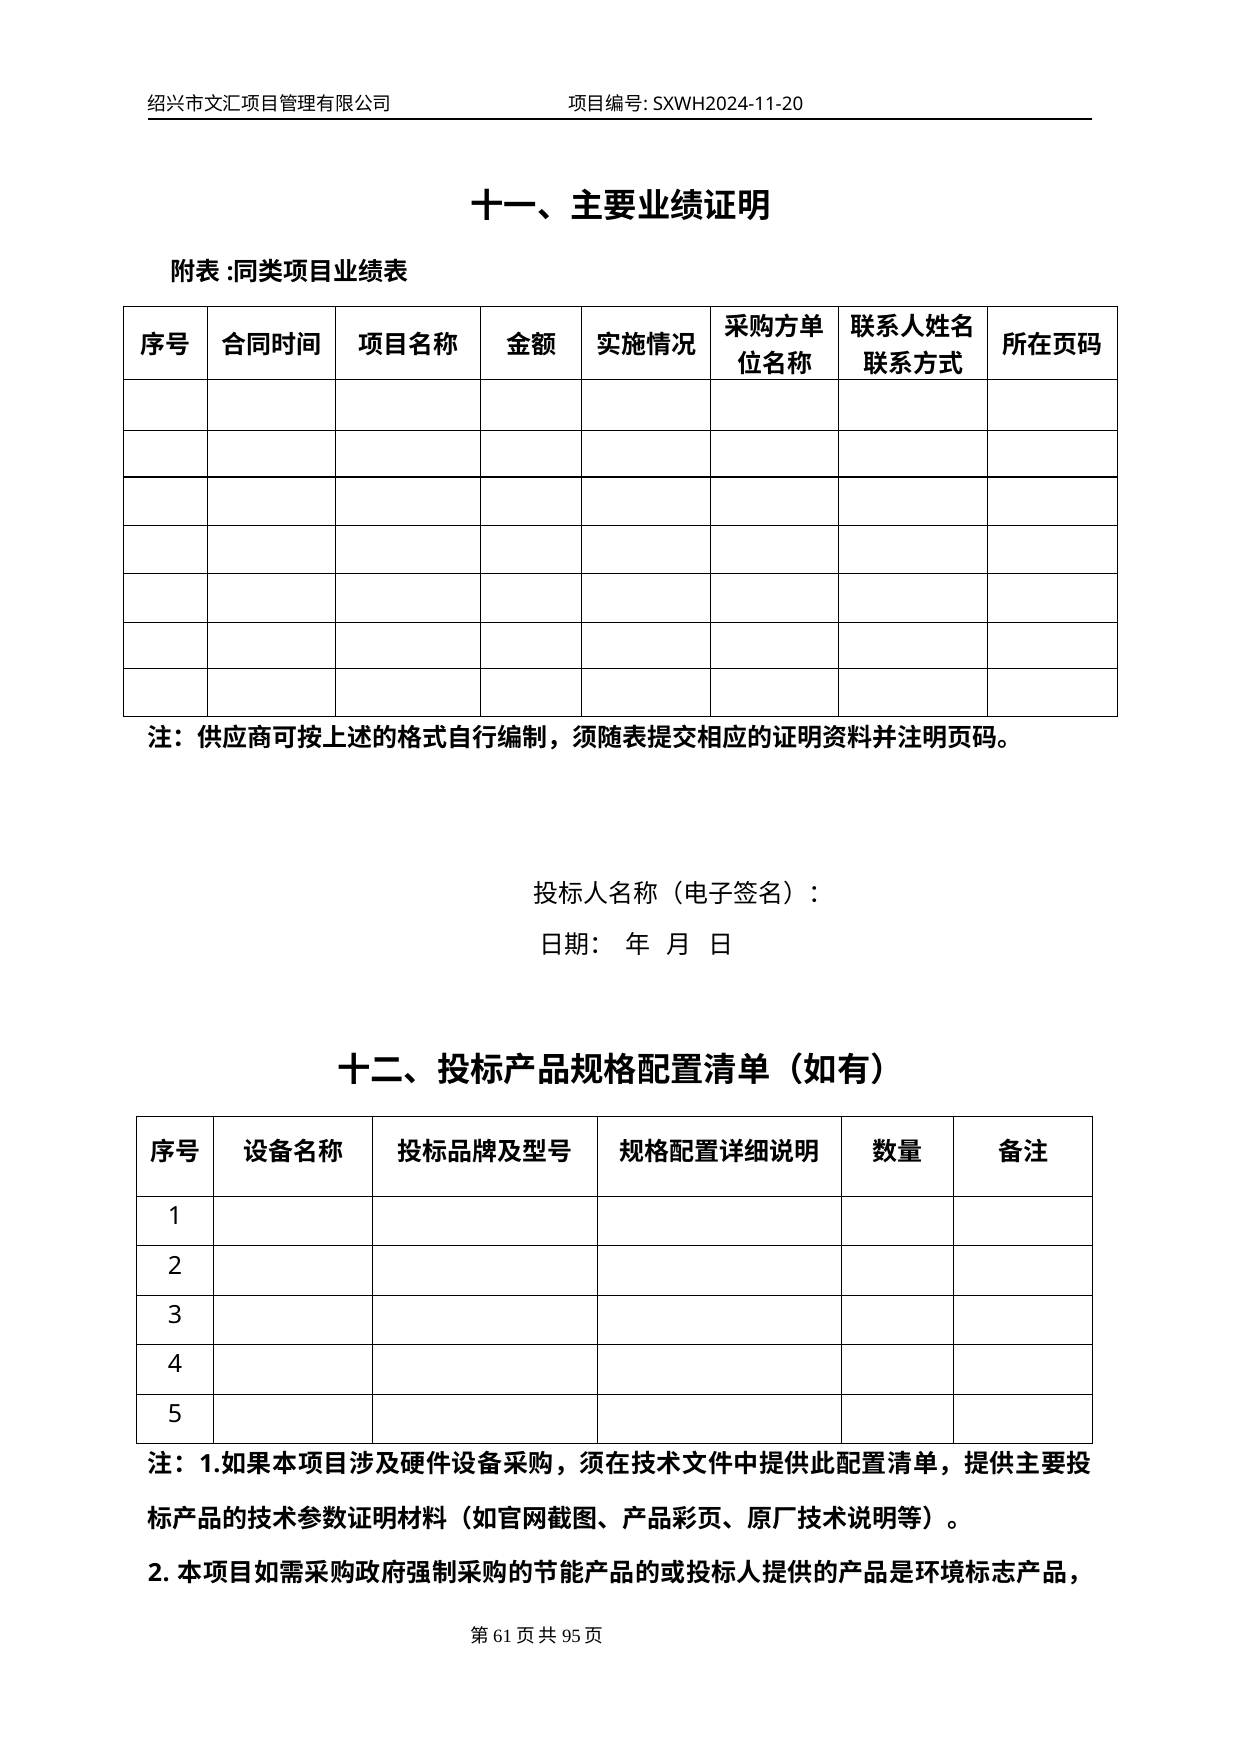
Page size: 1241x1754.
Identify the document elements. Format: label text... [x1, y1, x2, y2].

table_cell [481, 526, 581, 573]
table_cell 1 [137, 1197, 213, 1245]
table_header 采购方单位名称 [711, 307, 838, 379]
table_cell [988, 526, 1117, 573]
table_cell [954, 1296, 1092, 1344]
table_cell 5 [137, 1395, 213, 1443]
table_cell [582, 380, 710, 430]
table_cell [481, 574, 581, 622]
table_cell [842, 1296, 953, 1344]
table_cell [711, 431, 838, 476]
table_cell [214, 1197, 372, 1245]
table_cell [208, 623, 335, 668]
table_cell [839, 669, 987, 716]
table_header 投标品牌及型号 [373, 1117, 597, 1196]
table_cell [839, 623, 987, 668]
table_cell [839, 431, 987, 476]
table_cell [373, 1395, 597, 1443]
table_cell [988, 431, 1117, 476]
text 十二、投标产品规格配置清单（如有） [148, 1043, 1092, 1091]
table_cell [481, 380, 581, 430]
table_cell [582, 526, 710, 573]
table_cell [373, 1246, 597, 1295]
table_cell [336, 623, 480, 668]
table_cell [336, 526, 480, 573]
table_cell [842, 1197, 953, 1245]
table_cell [582, 431, 710, 476]
table_cell [214, 1345, 372, 1393]
table_cell [954, 1197, 1092, 1245]
table_cell [711, 526, 838, 573]
table_cell [124, 574, 207, 622]
table_cell [598, 1246, 841, 1295]
table_cell [954, 1246, 1092, 1295]
table_cell [214, 1395, 372, 1443]
table_cell [336, 574, 480, 622]
table_cell [711, 669, 838, 716]
text 注：供应商可按上述的格式自行编制，须随表提交相应的证明资料并注明页码。 [148, 717, 1092, 753]
table_cell [839, 526, 987, 573]
table_cell [711, 478, 838, 525]
table_cell [988, 380, 1117, 430]
table_cell [373, 1296, 597, 1344]
table_header 联系人姓名 联系方式 [839, 307, 987, 379]
table_header 序号 [137, 1117, 213, 1196]
table_cell [711, 623, 838, 668]
table_cell [208, 574, 335, 622]
table_cell [711, 574, 838, 622]
table_cell [842, 1345, 953, 1393]
table_cell [208, 669, 335, 716]
table_cell [481, 669, 581, 716]
table_cell [336, 669, 480, 716]
table_header 设备名称 [214, 1117, 372, 1196]
table_cell [842, 1246, 953, 1295]
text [148, 1553, 1092, 1589]
table_cell [124, 478, 207, 525]
table_cell [954, 1345, 1092, 1393]
table_header 备注 [954, 1117, 1092, 1196]
table_cell [598, 1197, 841, 1245]
table_cell [214, 1296, 372, 1344]
table_header 实施情况 [582, 307, 710, 379]
table_cell [839, 574, 987, 622]
table_cell [124, 526, 207, 573]
table_cell 3 [137, 1296, 213, 1344]
table_cell [988, 478, 1117, 525]
table_cell [598, 1395, 841, 1443]
table_cell [481, 623, 581, 668]
table_header 序号 [124, 307, 207, 379]
table_cell [839, 380, 987, 430]
table_cell [373, 1197, 597, 1245]
table_cell [208, 380, 335, 430]
table_cell [839, 478, 987, 525]
table_cell 4 [137, 1345, 213, 1393]
table_cell [582, 478, 710, 525]
table_cell [954, 1395, 1092, 1443]
table_cell [988, 574, 1117, 622]
table_cell 2 [137, 1246, 213, 1295]
table_cell [582, 574, 710, 622]
table_header 所在页码 [988, 307, 1117, 379]
text 注：1.如果本项目涉及硬件设备采购，须在技术文件中提供此配置清单，提供主要投标产品的技术参数证明材料（如官网截图、产品彩页、原厂技术说明等）。 [148, 1444, 1092, 1534]
text 投标人名称（电子签名）： [158, 874, 1092, 910]
table_cell [373, 1345, 597, 1393]
table_header 金额 [481, 307, 581, 379]
table_cell [988, 623, 1117, 668]
table_cell [336, 431, 480, 476]
text 日期： 年 月 日 [148, 924, 1092, 961]
table_cell [481, 478, 581, 525]
table_cell [711, 380, 838, 430]
table_cell [208, 478, 335, 525]
table_cell [124, 431, 207, 476]
table_cell [582, 669, 710, 716]
table_cell [214, 1246, 372, 1295]
table_cell [124, 623, 207, 668]
table_header 数量 [842, 1117, 953, 1196]
table_cell [842, 1395, 953, 1443]
table_header 合同时间 [208, 307, 335, 379]
table_cell [124, 380, 207, 430]
table_cell [208, 431, 335, 476]
table_cell [598, 1345, 841, 1393]
table_cell [336, 478, 480, 525]
table_cell [208, 526, 335, 573]
table_header 规格配置详细说明 [598, 1117, 841, 1196]
table_cell [124, 669, 207, 716]
text 十一、主要业绩证明 [148, 179, 1092, 227]
table_header 项目名称 [336, 307, 480, 379]
table_cell [988, 669, 1117, 716]
table_cell [598, 1296, 841, 1344]
table_cell [582, 623, 710, 668]
table_cell [336, 380, 480, 430]
text 附表 :同类项目业绩表 [158, 251, 1092, 288]
table_cell [481, 431, 581, 476]
